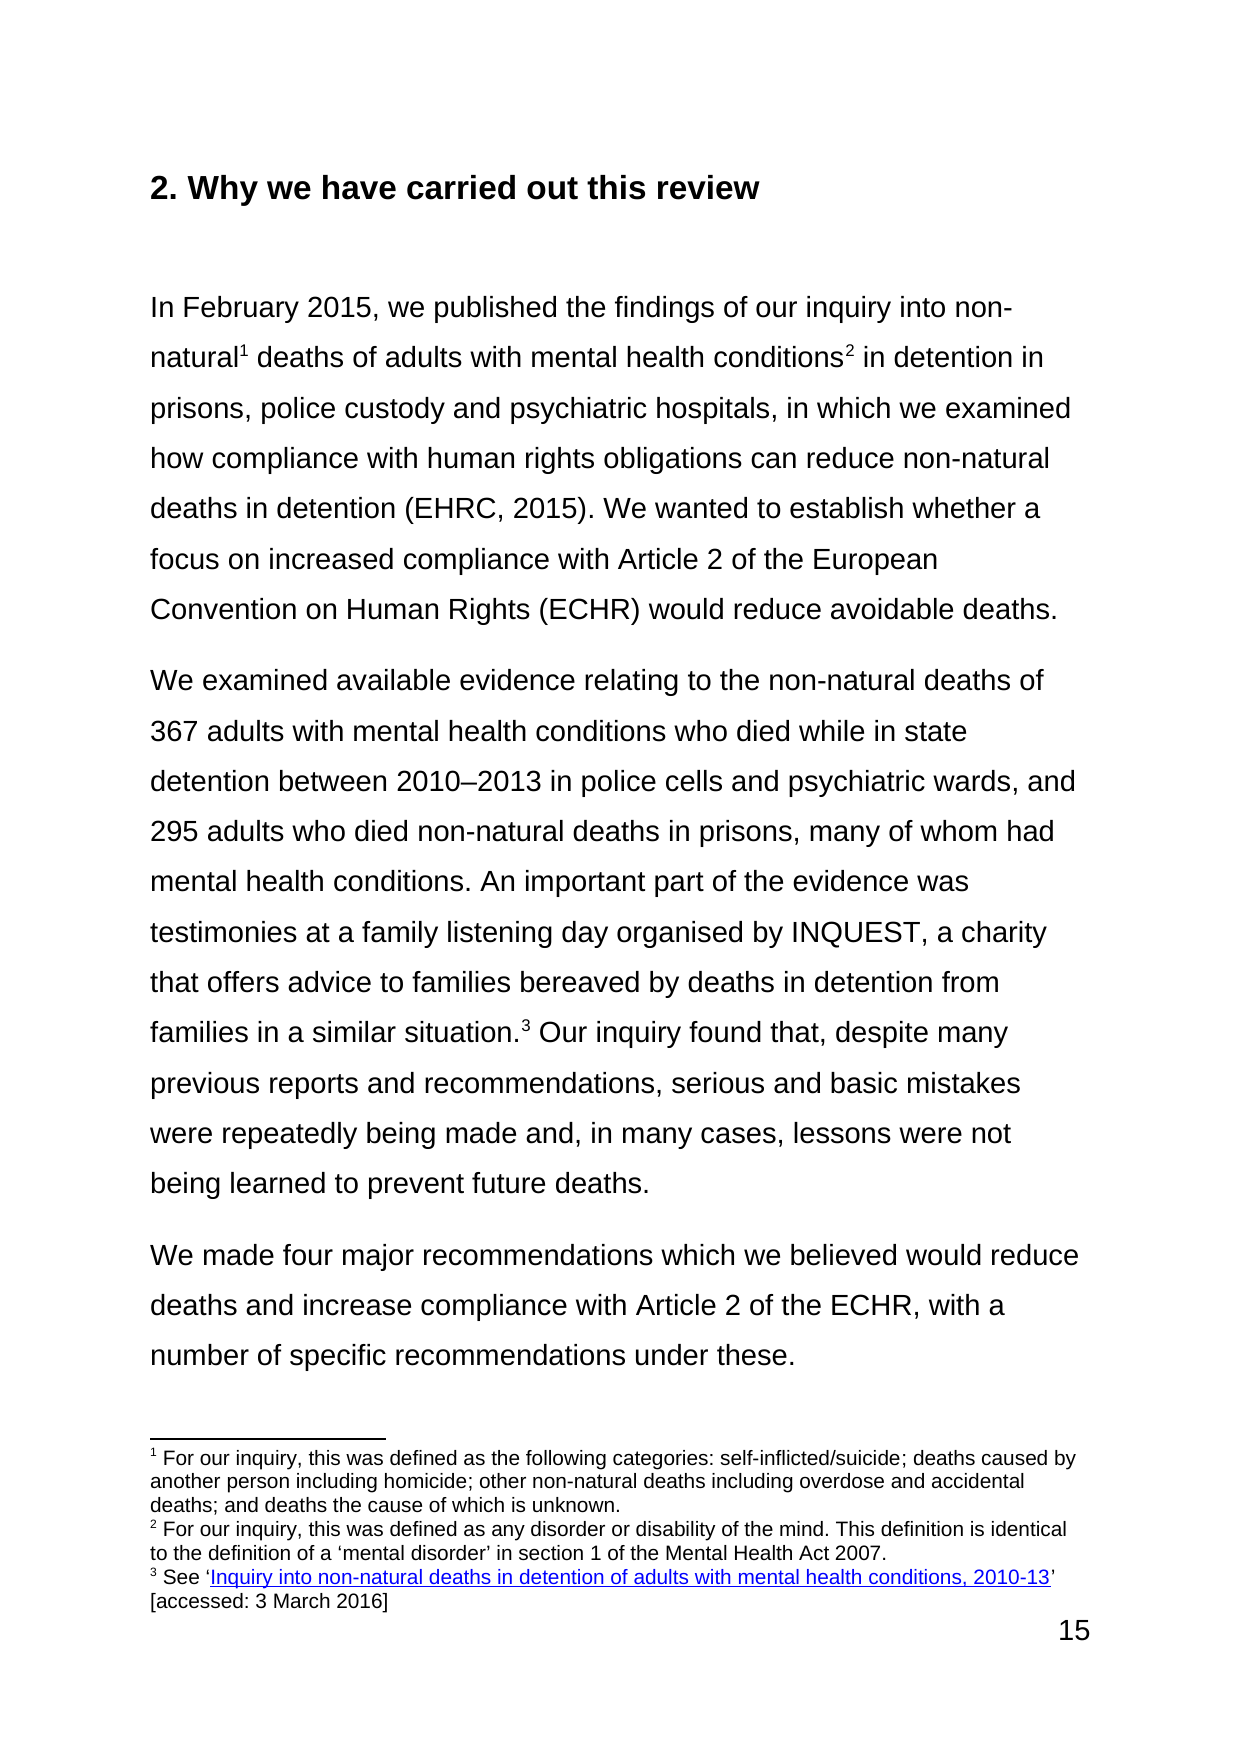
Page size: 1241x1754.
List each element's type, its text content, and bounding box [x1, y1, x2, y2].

text We made four major recommendations which we believed would reduce deaths and increase compliance with Article 2 of the ECHR, with a number of specific recommendations under these. [150, 1237, 1090, 1372]
text In February 2015, we published the findings of our inquiry into non-natural deaths of adults with mental health conditions in detention in prisons, police custody and psychiatric hospitals, in which we examined how compliance with human rights obligations can reduce non-natural deaths in detention (EHRC, 2015). We wanted to establish whether a focus on increased compliance with Article 2 of the European Convention on Human Rights (ECHR) would reduce avoidable deaths. [150, 290, 1090, 626]
text We examined available evidence relating to the non-natural deaths of 367 adults with mental health conditions who died while in state detention between 2010–2013 in police cells and psychiatric wards, and 295 adults who died non-natural deaths in prisons, many of whom had mental health conditions. An important part of the evidence was testimonies at a family listening day organised by INQUEST, a charity that offers advice to families bereaved by deaths in detention from families in a similar situation. Our inquiry found that, despite many previous reports and recommendations, serious and basic mistakes were repeatedly being made and, in many cases, lessons were not being learned to prevent future deaths. [150, 663, 1090, 1200]
subtitle Why we have carried out this review [150, 168, 1090, 207]
